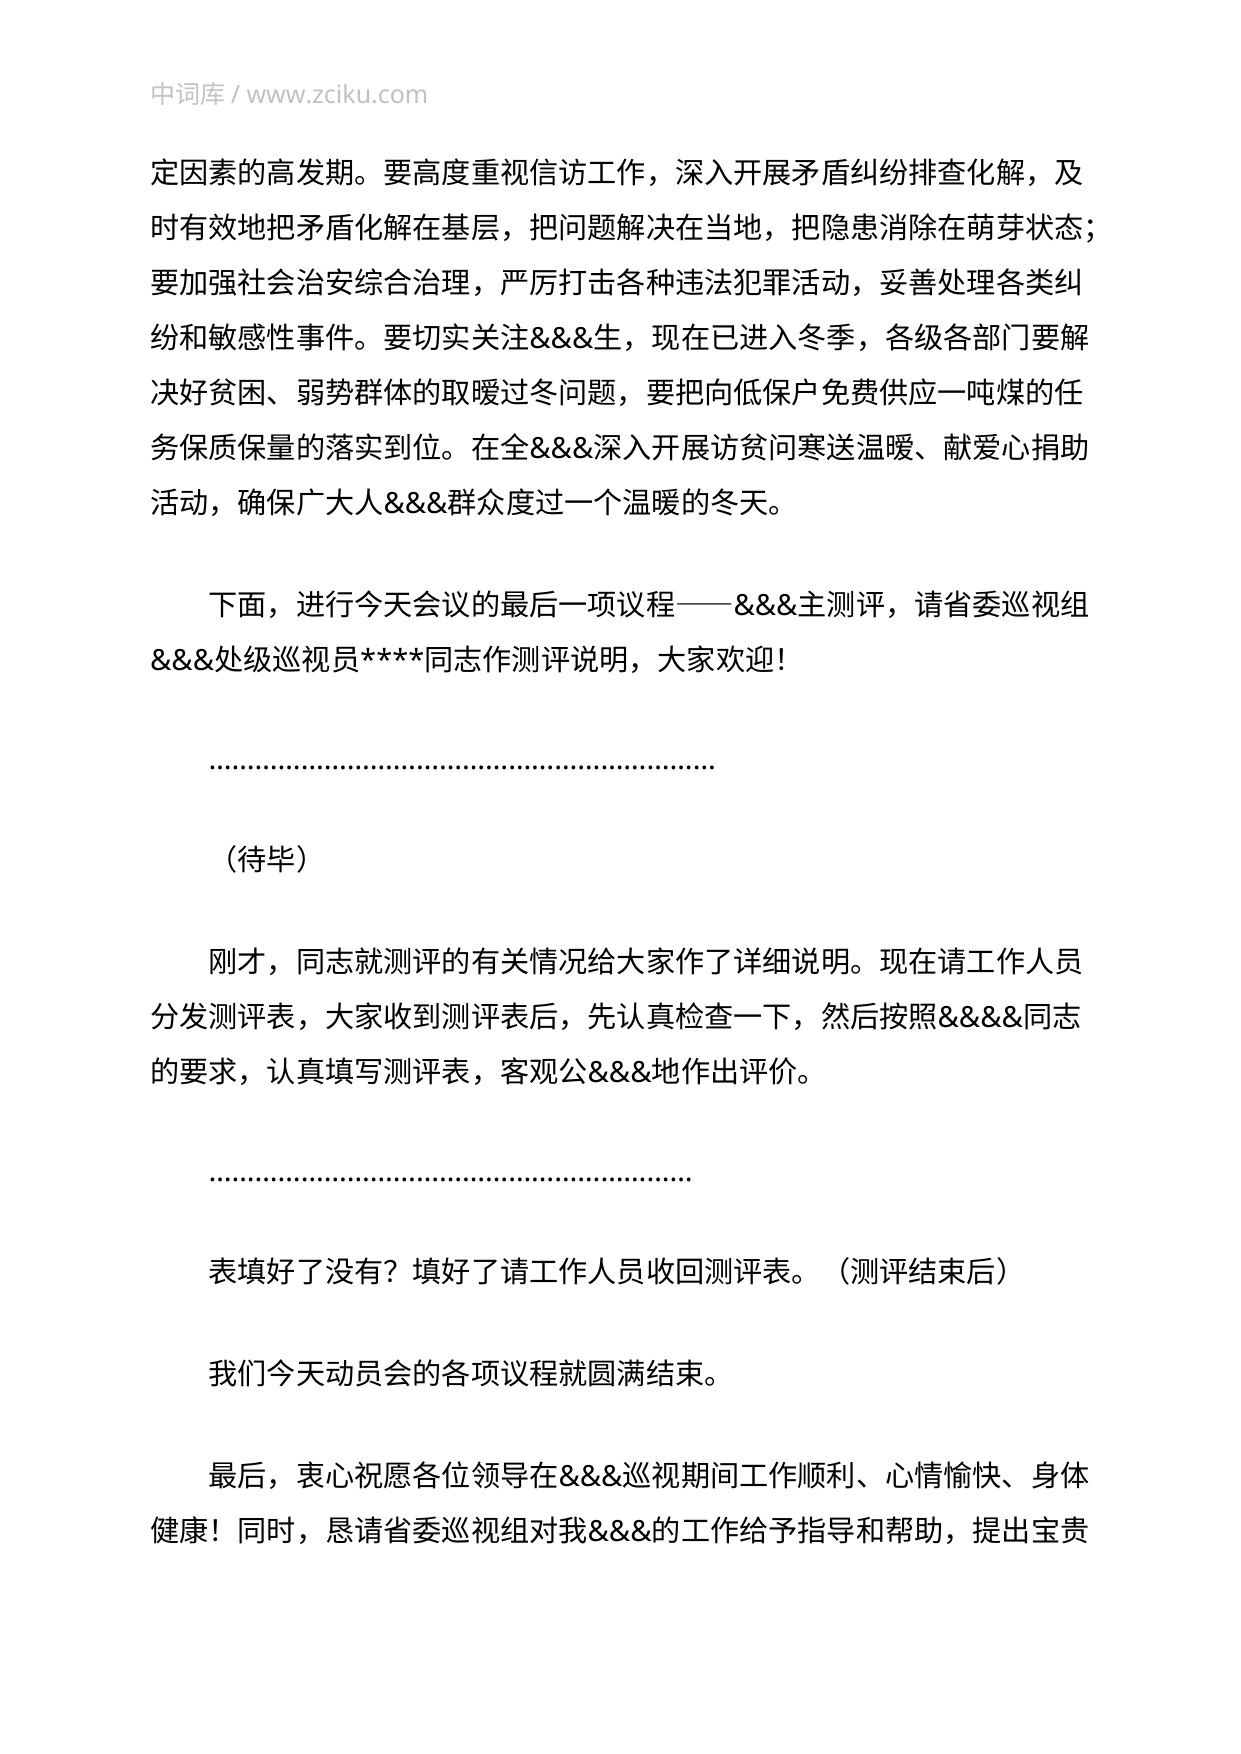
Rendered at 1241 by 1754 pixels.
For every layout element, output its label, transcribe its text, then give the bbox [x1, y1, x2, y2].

text （待毕） [150, 837, 1090, 879]
text 表填好了没有？填好了请工作人员收回测评表。（测评结束后） [150, 1249, 1090, 1291]
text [150, 1453, 1090, 1550]
text 下面，进行今天会议的最后一项议程——&&&主测评，请省委巡视组&&&处级巡视员****同志作测评说明，大家欢迎！ [150, 582, 1090, 679]
text 刚才，同志就测评的有关情况给大家作了详细说明。现在请工作人员分发测评表，大家收到测评表后，先认真检查一下，然后按照&&&&同志的要求，认真填写测评表，客观公&&&地作出评价。 [150, 939, 1090, 1091]
text ……………………………………………………… [150, 1151, 1090, 1190]
text 我们今天动员会的各项议程就圆满结束。 [150, 1351, 1090, 1393]
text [150, 150, 1090, 522]
text ………………………………………………………… [150, 738, 1090, 778]
